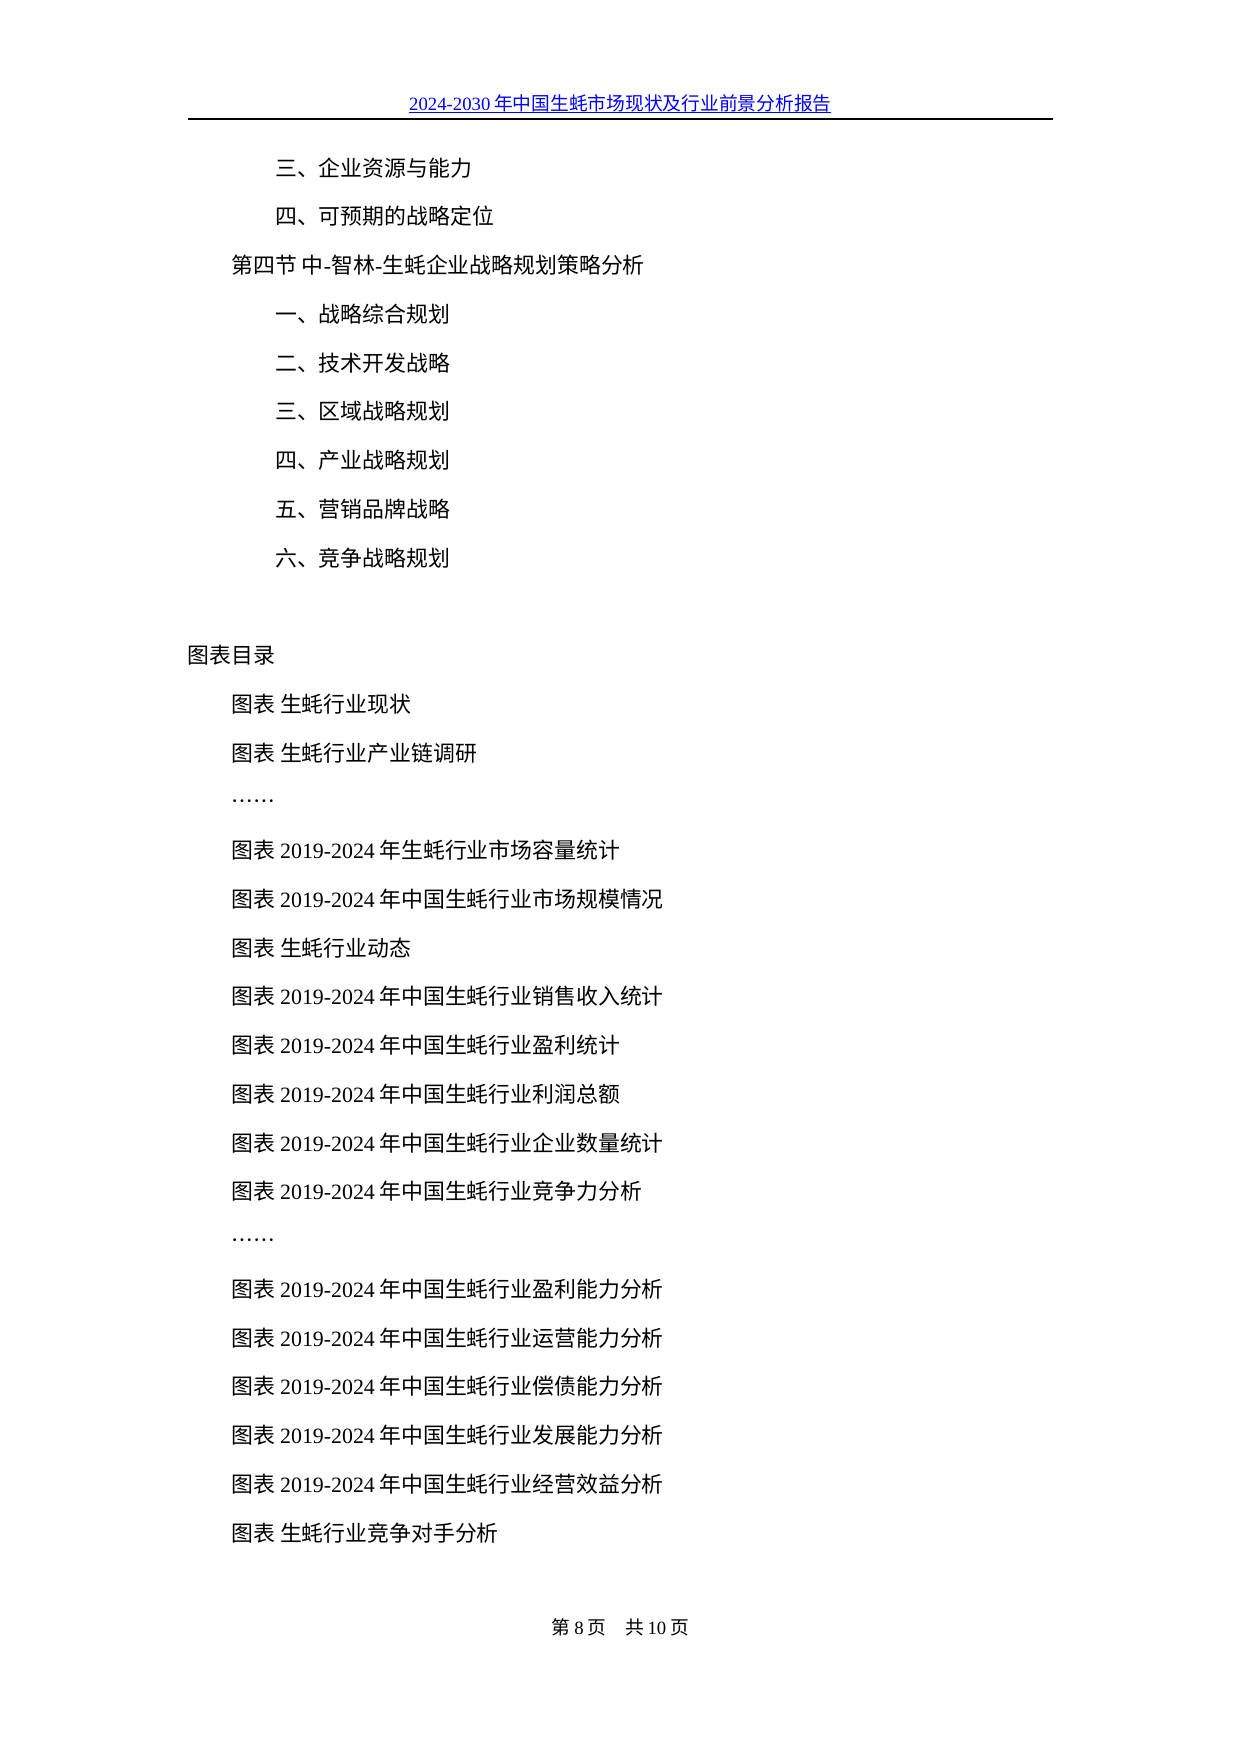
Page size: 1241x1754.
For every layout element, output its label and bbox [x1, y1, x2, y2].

text [187, 150, 1053, 1548]
